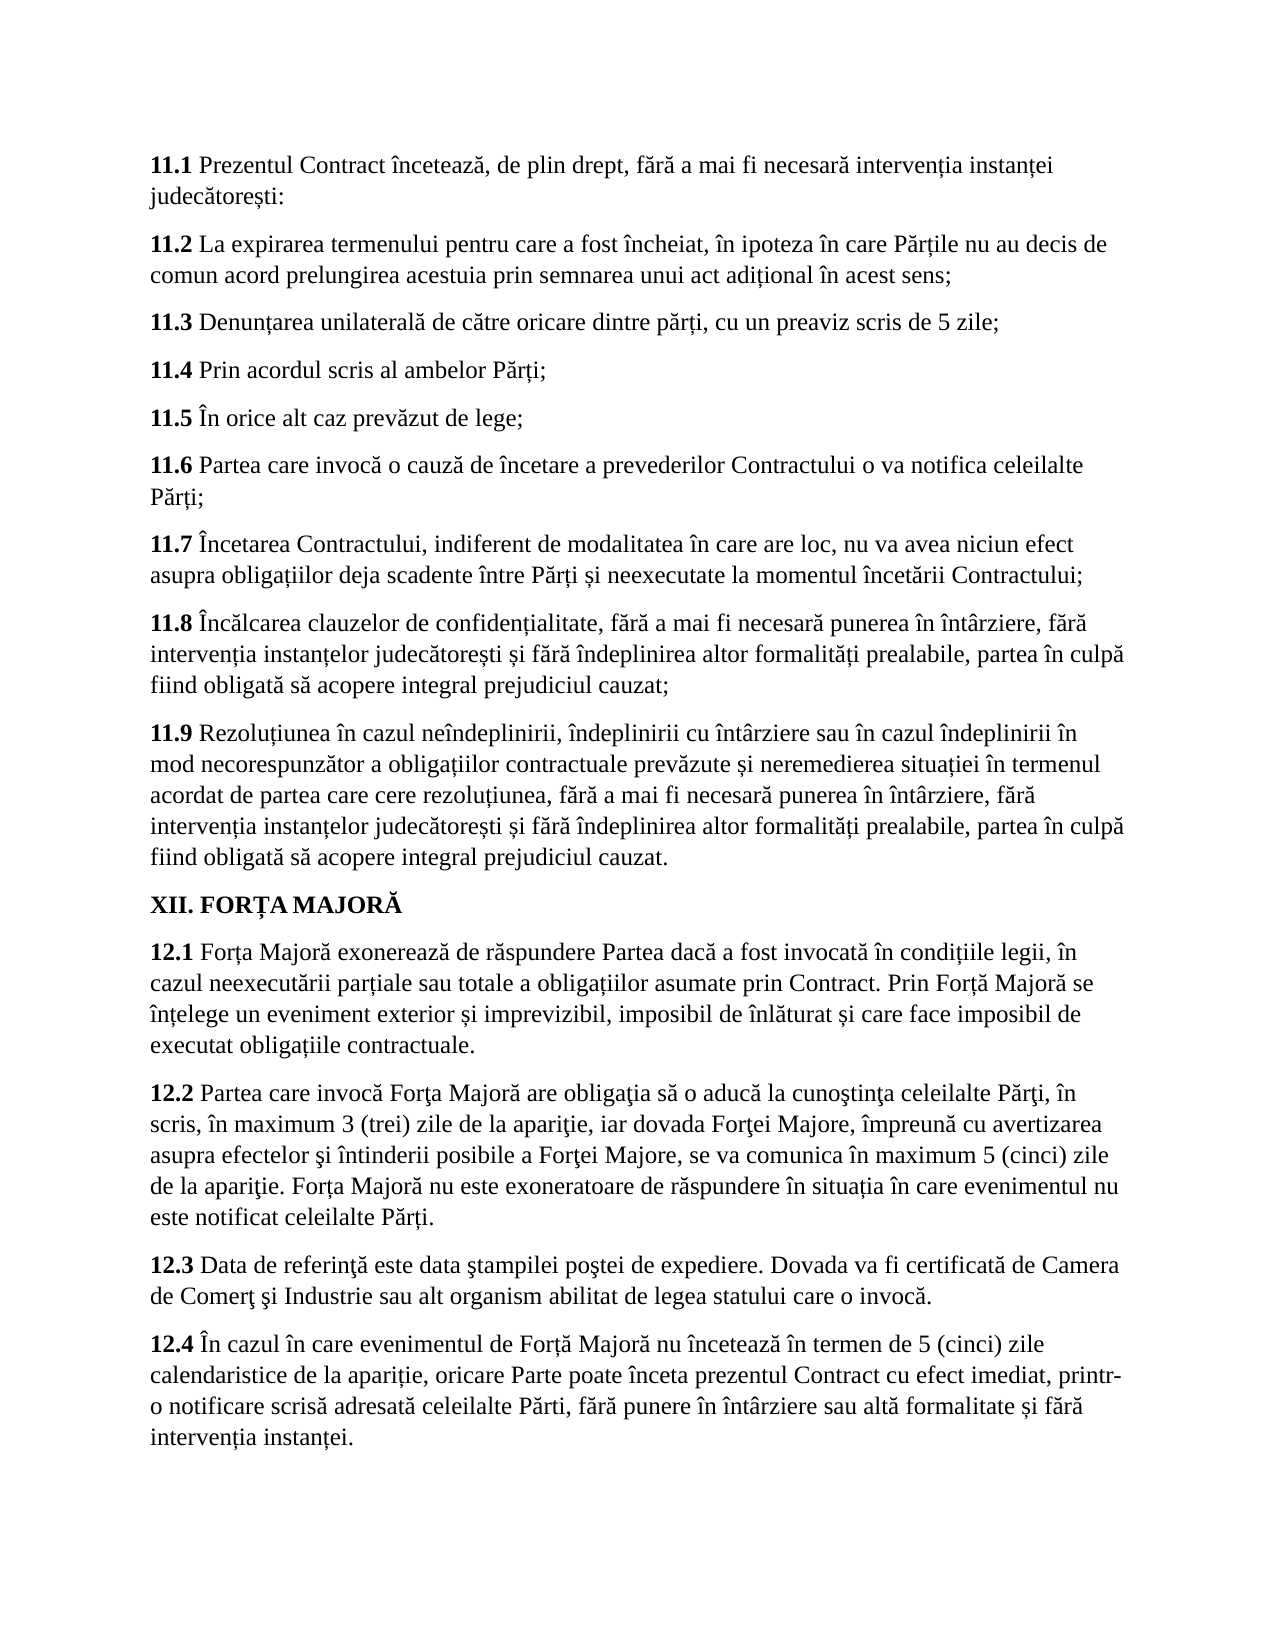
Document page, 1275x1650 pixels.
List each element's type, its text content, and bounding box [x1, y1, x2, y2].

text 12.2 Partea care invocă Forţa Majoră are obligaţia să o aducă la cunoştinţa celeilalte Părţi, în scris, în maximum 3 (trei) zile de la apariţie, iar dovada Forţei Majore, împreună cu avertizarea asupra efectelor şi întinderii posibile a Forţei Majore, se va comunica în maximum 5 (cinci) zile de la apariţie. Forța Majoră nu este exoneratoare de răspundere în situația în care evenimentul nu este notificat celeilalte Părți. [150, 1078, 1125, 1231]
text 11.9 Rezoluțiunea în cazul neîndeplinirii, îndeplinirii cu întârziere sau în cazul îndeplinirii în mod necorespunzător a obligațiilor contractuale prevăzute și neremedierea situației în termenul acordat de partea care cere rezoluțiunea, fără a mai fi necesară punerea în întârziere, fără intervenția instanțelor judecătorești și fără îndeplinirea altor formalități prealabile, partea în culpă fiind obligată să acopere integral prejudiciul cauzat. [150, 718, 1125, 871]
text 11.8 Încălcarea clauzelor de confidențialitate, fără a mai fi necesară punerea în întârziere, fără intervenția instanțelor judecătorești și fără îndeplinirea altor formalități prealabile, partea în culpă fiind obligată să acopere integral prejudiciul cauzat; [150, 608, 1125, 699]
text 12.3 Data de referinţă este data ştampilei poştei de expediere. Dovada va fi certificată de Camera de Comerţ şi Industrie sau alt organism abilitat de legea statului care o invocă. [150, 1250, 1125, 1310]
text 11.7 Încetarea Contractului, indiferent de modalitatea în care are loc, nu va avea niciun efect asupra obligațiilor deja scadente între Părți și neexecutate la momentul încetării Contractului; [150, 529, 1125, 589]
text 12.4 În cazul în care evenimentul de Forță Majoră nu încetează în termen de 5 (cinci) zile calendaristice de la apariție, oricare Parte poate înceta prezentul Contract cu efect imediat, printr-o notificare scrisă adresată celeilalte Părti, fără punere în întârziere sau altă formalitate și fără intervenția instanței. [150, 1329, 1125, 1451]
text 11.6 Partea care invocă o cauză de încetare a prevederilor Contractului o va notifica celeilalte Părți; [150, 451, 1125, 510]
text 11.2 La expirarea termenului pentru care a fost încheiat, în ipoteza în care Părțile nu au decis de comun acord prelungirea acestuia prin semnarea unui act adițional în acest sens; [150, 229, 1125, 288]
text 11.4 Prin acordul scris al ambelor Părți; [150, 355, 1125, 384]
text 11.1 Prezentul Contract încetează, de plin drept, fără a mai fi necesară intervenția instanței judecătorești: [150, 150, 1125, 210]
text 11.5 În orice alt caz prevăzut de lege; [150, 403, 1125, 432]
text 12.1 Forța Majoră exonerează de răspundere Partea dacă a fost invocată în condițiile legii, în cazul neexecutării parțiale sau totale a obligațiilor asumate prin Contract. Prin Forță Majoră se înțelege un eveniment exterior și imprevizibil, imposibil de înlăturat și care face imposibil de executat obligațiile contractuale. [150, 937, 1125, 1059]
text 11.3 Denunțarea unilaterală de către oricare dintre părți, cu un preaviz scris de 5 zile; [150, 307, 1125, 336]
text XII. FORȚA MAJORĂ [150, 890, 1125, 918]
